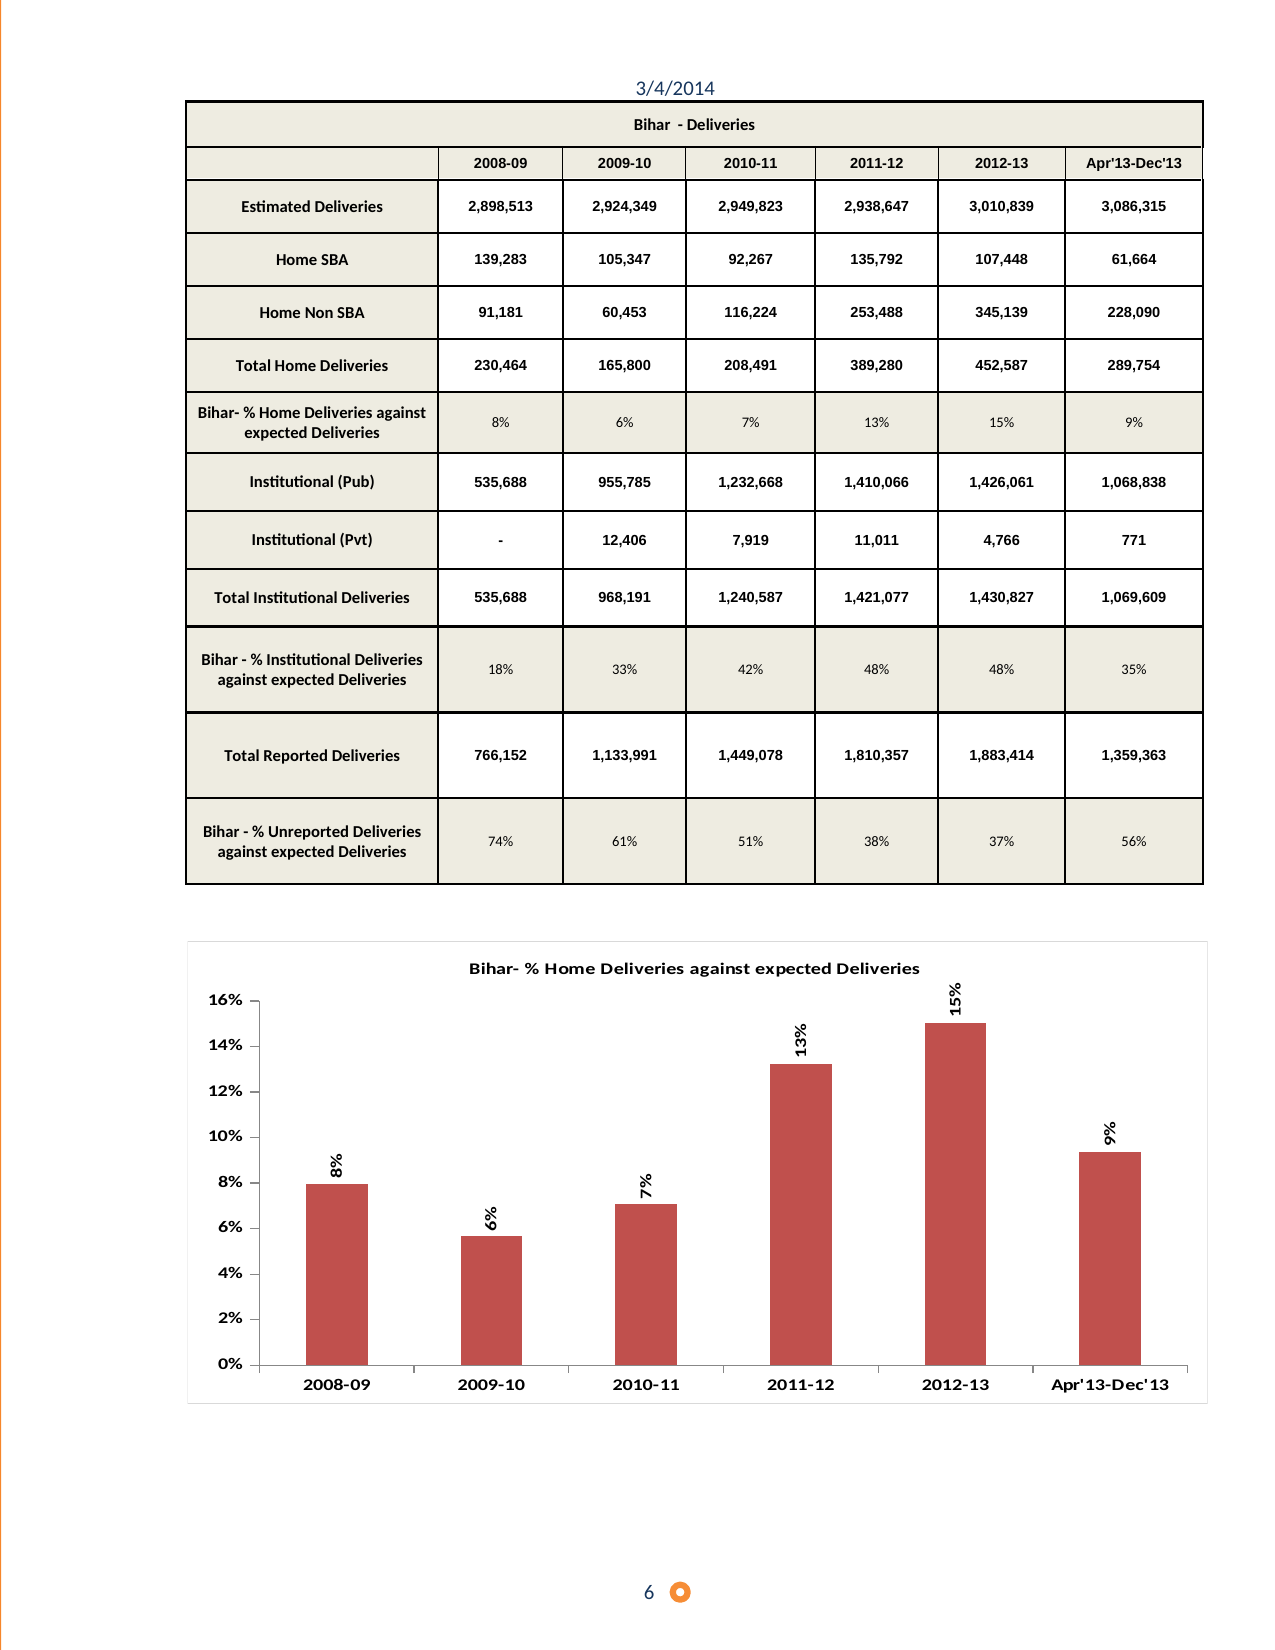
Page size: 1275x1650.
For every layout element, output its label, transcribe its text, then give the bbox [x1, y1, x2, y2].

table_cell 3,010,839 [939, 181, 1064, 232]
table_cell 3,086,315 [1066, 179, 1202, 232]
table_cell 535,688 [439, 454, 562, 510]
table_cell 228,090 [1066, 287, 1202, 338]
table_cell 18% [439, 628, 562, 711]
table_cell 116,224 [687, 287, 814, 338]
table_cell 766,152 [439, 714, 562, 797]
table_cell 139,283 [439, 234, 562, 285]
table_cell [187, 148, 438, 178]
table_cell Estimated Deliveries [187, 181, 437, 232]
table_cell 7% [687, 393, 814, 452]
table_cell 1,430,827 [939, 570, 1064, 625]
table_cell 2,938,647 [816, 181, 937, 232]
table_cell 1,240,587 [687, 570, 814, 625]
table_cell Total Home Deliveries [187, 340, 437, 391]
table_cell 1,069,609 [1066, 570, 1202, 625]
table_cell 91,181 [439, 287, 562, 338]
table_cell 15% [939, 393, 1064, 452]
table_cell 51% [687, 799, 814, 883]
table_cell 289,754 [1066, 340, 1202, 391]
table_cell Bihar - % Institutional Deliveries against expected Deliveries [187, 628, 437, 711]
table_cell Total Reported Deliveries [187, 714, 437, 797]
table_cell 11,011 [816, 512, 937, 568]
table_cell 1,883,414 [939, 714, 1064, 797]
table_cell 1,449,078 [687, 714, 814, 797]
table_cell 2010-11 [686, 148, 815, 178]
table_cell 2009-10 [563, 148, 685, 178]
table_cell 2,898,513 [439, 181, 562, 232]
table_cell Bihar- % Home Deliveries against expected Deliveries [187, 393, 437, 452]
table_cell 1,133,991 [564, 714, 685, 797]
table_cell 105,347 [564, 234, 685, 285]
table_cell Home Non SBA [187, 287, 437, 338]
table_cell 60,453 [564, 287, 685, 338]
table_cell 230,464 [439, 340, 562, 391]
table_cell 48% [939, 628, 1064, 711]
table_cell 33% [564, 628, 685, 711]
table_cell 42% [687, 628, 814, 711]
table_cell 771 [1066, 512, 1202, 568]
table_cell 2008-09 [439, 148, 562, 178]
table_cell 1,426,061 [939, 454, 1064, 510]
table_cell 1,068,838 [1066, 454, 1202, 510]
table_cell 61,664 [1066, 234, 1202, 285]
table_cell 389,280 [816, 340, 937, 391]
table_cell 2,924,349 [564, 181, 685, 232]
table_cell - [439, 512, 562, 568]
table_cell 37% [939, 799, 1064, 883]
table_cell 2,949,823 [687, 181, 814, 232]
table_cell 92,267 [687, 234, 814, 285]
table_cell 6% [564, 393, 685, 452]
table_cell 208,491 [687, 340, 814, 391]
table_cell 56% [1066, 799, 1202, 883]
table_cell Home SBA [187, 234, 437, 285]
table_cell 452,587 [939, 340, 1064, 391]
table_cell Institutional (Pub) [187, 454, 437, 510]
table_cell 2012-13 [939, 148, 1065, 178]
table_cell Institutional (Pvt) [187, 512, 437, 568]
table_cell 35% [1066, 628, 1202, 711]
table_cell 2011-12 [816, 148, 938, 178]
table_cell 1,359,363 [1066, 714, 1202, 797]
table_cell 74% [439, 799, 562, 883]
table_cell 8% [439, 393, 562, 452]
table_cell Total Institutional Deliveries [187, 570, 437, 625]
table_cell 135,792 [816, 234, 937, 285]
table_cell 13% [816, 393, 937, 452]
table_cell 4,766 [939, 512, 1064, 568]
table_cell 9% [1066, 393, 1202, 452]
table_cell 253,488 [816, 287, 937, 338]
table_cell 48% [816, 628, 937, 711]
table_cell 7,919 [687, 512, 814, 568]
table_cell 1,410,066 [816, 454, 937, 510]
table_cell 1,232,668 [687, 454, 814, 510]
table_cell 955,785 [564, 454, 685, 510]
table_cell 38% [816, 799, 937, 883]
table_cell Bihar - % Unreported Deliveries against expected Deliveries [187, 799, 437, 883]
table_cell 968,191 [564, 570, 685, 625]
table_cell 107,448 [939, 234, 1064, 285]
table_header Bihar - Deliveries [187, 103, 1202, 146]
table_cell 1,810,357 [816, 714, 937, 797]
table_cell 1,421,077 [816, 570, 937, 625]
table_cell Apr'13-Dec'13 [1066, 146, 1202, 178]
table_cell 12,406 [564, 512, 685, 568]
table_cell 165,800 [564, 340, 685, 391]
table_cell 345,139 [939, 287, 1064, 338]
table_cell 61% [564, 799, 685, 883]
table_cell 535,688 [439, 570, 562, 625]
